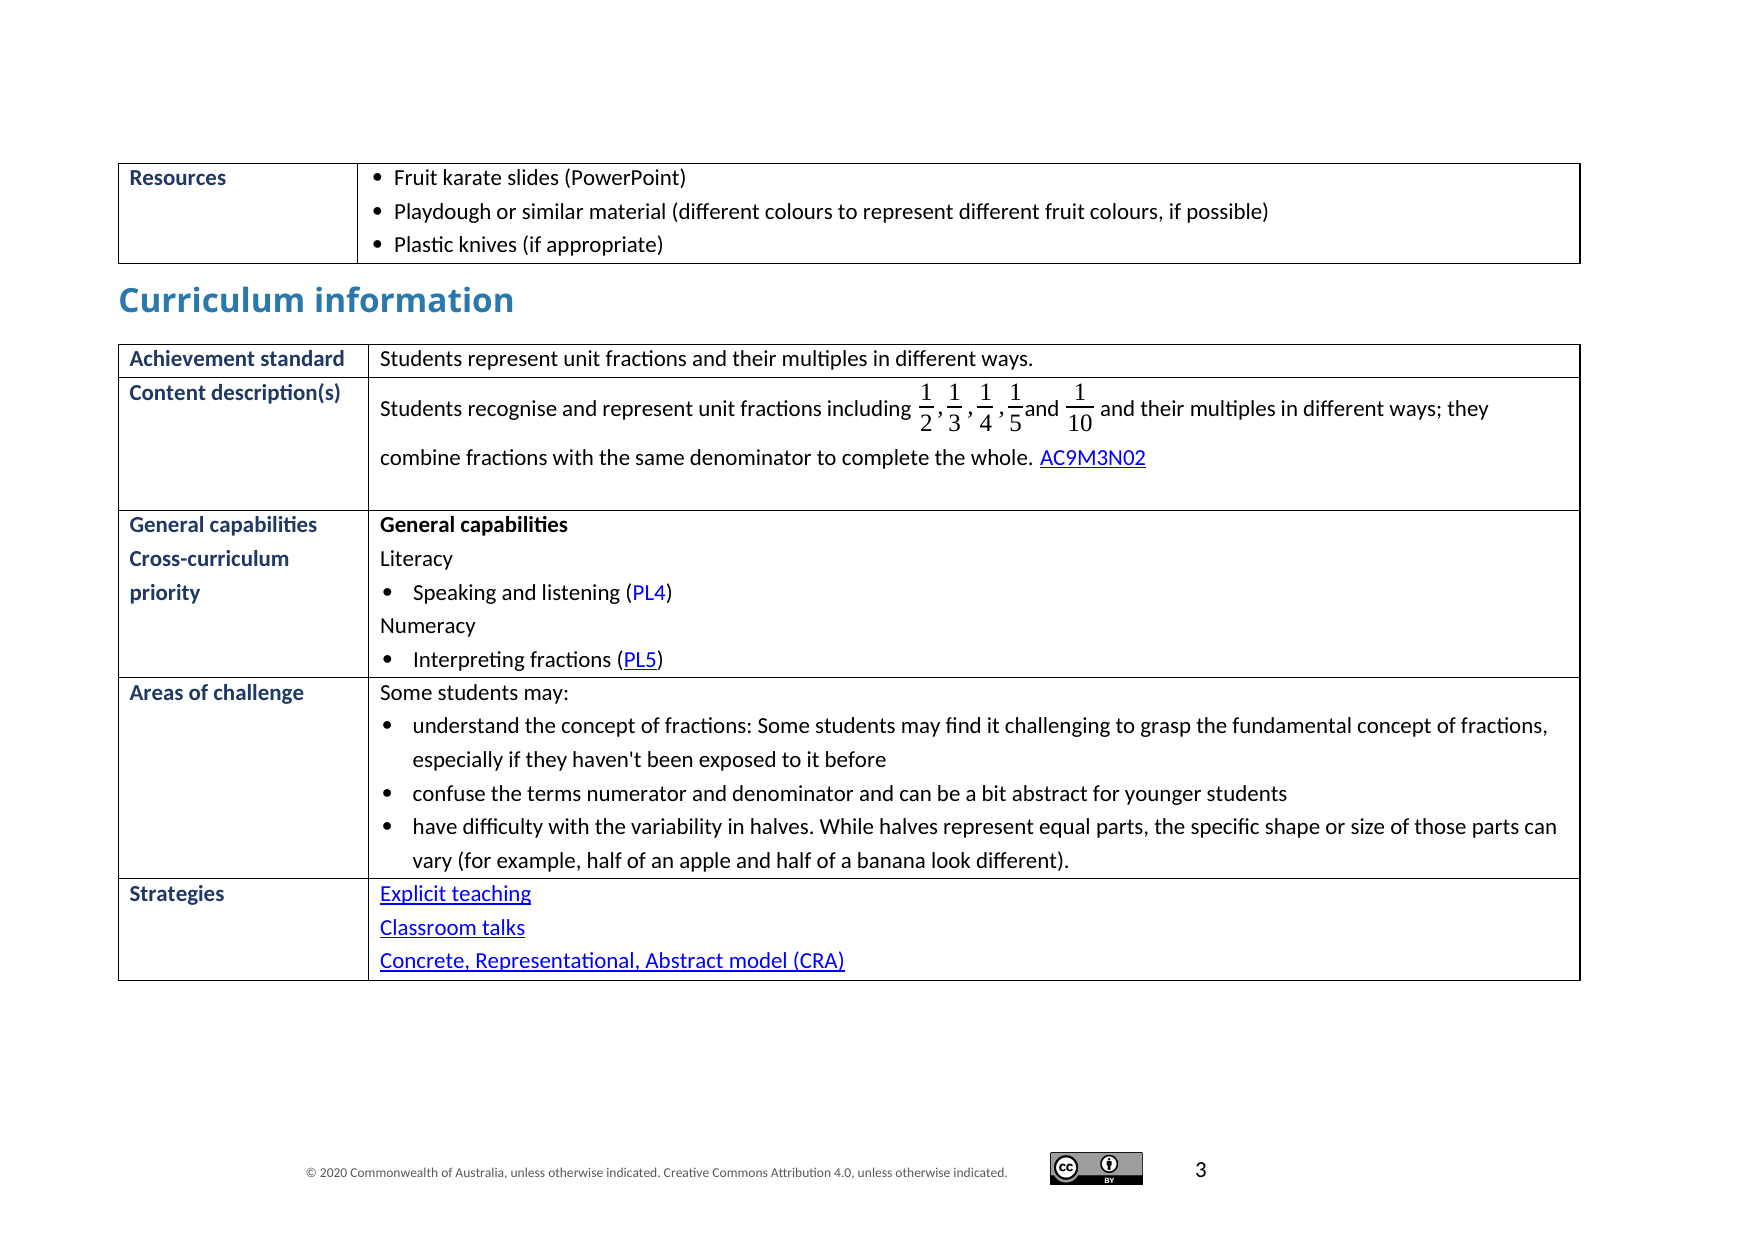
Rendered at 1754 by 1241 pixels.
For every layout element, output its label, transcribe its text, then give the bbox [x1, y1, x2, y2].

table_cell General capabilities Literacy Speaking and listening (PL4) Numeracy Interpreting fractions (PL5) [369, 511, 1579, 677]
table_cell Strategies [119, 879, 368, 979]
table_cell Fruit karate slides (PowerPoint) Playdough or similar material (different colours to represent different fruit colours, if possible) Plastic knives (if appropriate) [358, 164, 1579, 263]
table_cell General capabilities Cross-curriculum priority [119, 511, 368, 677]
picture [22, 0, 1276, 1241]
table_cell Explicit teaching Classroom talks Concrete, Representational, Abstract model (CRA) [369, 879, 1579, 979]
table_cell Areas of challenge [119, 678, 368, 878]
table_cell Resources [119, 164, 357, 263]
table_header Achievement standard [119, 345, 368, 377]
table_cell Some students may: understand the concept of fractions: Some students may find it challenging to grasp the fundamental concept of fractions, especially if they haven't been exposed to it before confuse the terms numerator and denominator and can be a bit abstract for younger students have difficulty with the variability in halves. While halves represent equal parts, the specific shape or size of those parts can vary (for example, half of an apple and half of a banana look different). [369, 678, 1579, 878]
table_header Students represent unit fractions and their multiples in different ways. [369, 345, 1579, 377]
subtitle Curriculum information [118, 276, 1577, 322]
table_cell Content description(s) [119, 378, 368, 509]
table_cell Students recognise and represent unit fractions including and and their multiples in different ways; they combine fractions with the same denominator to complete the whole. AC9M3N02 [369, 378, 1579, 509]
